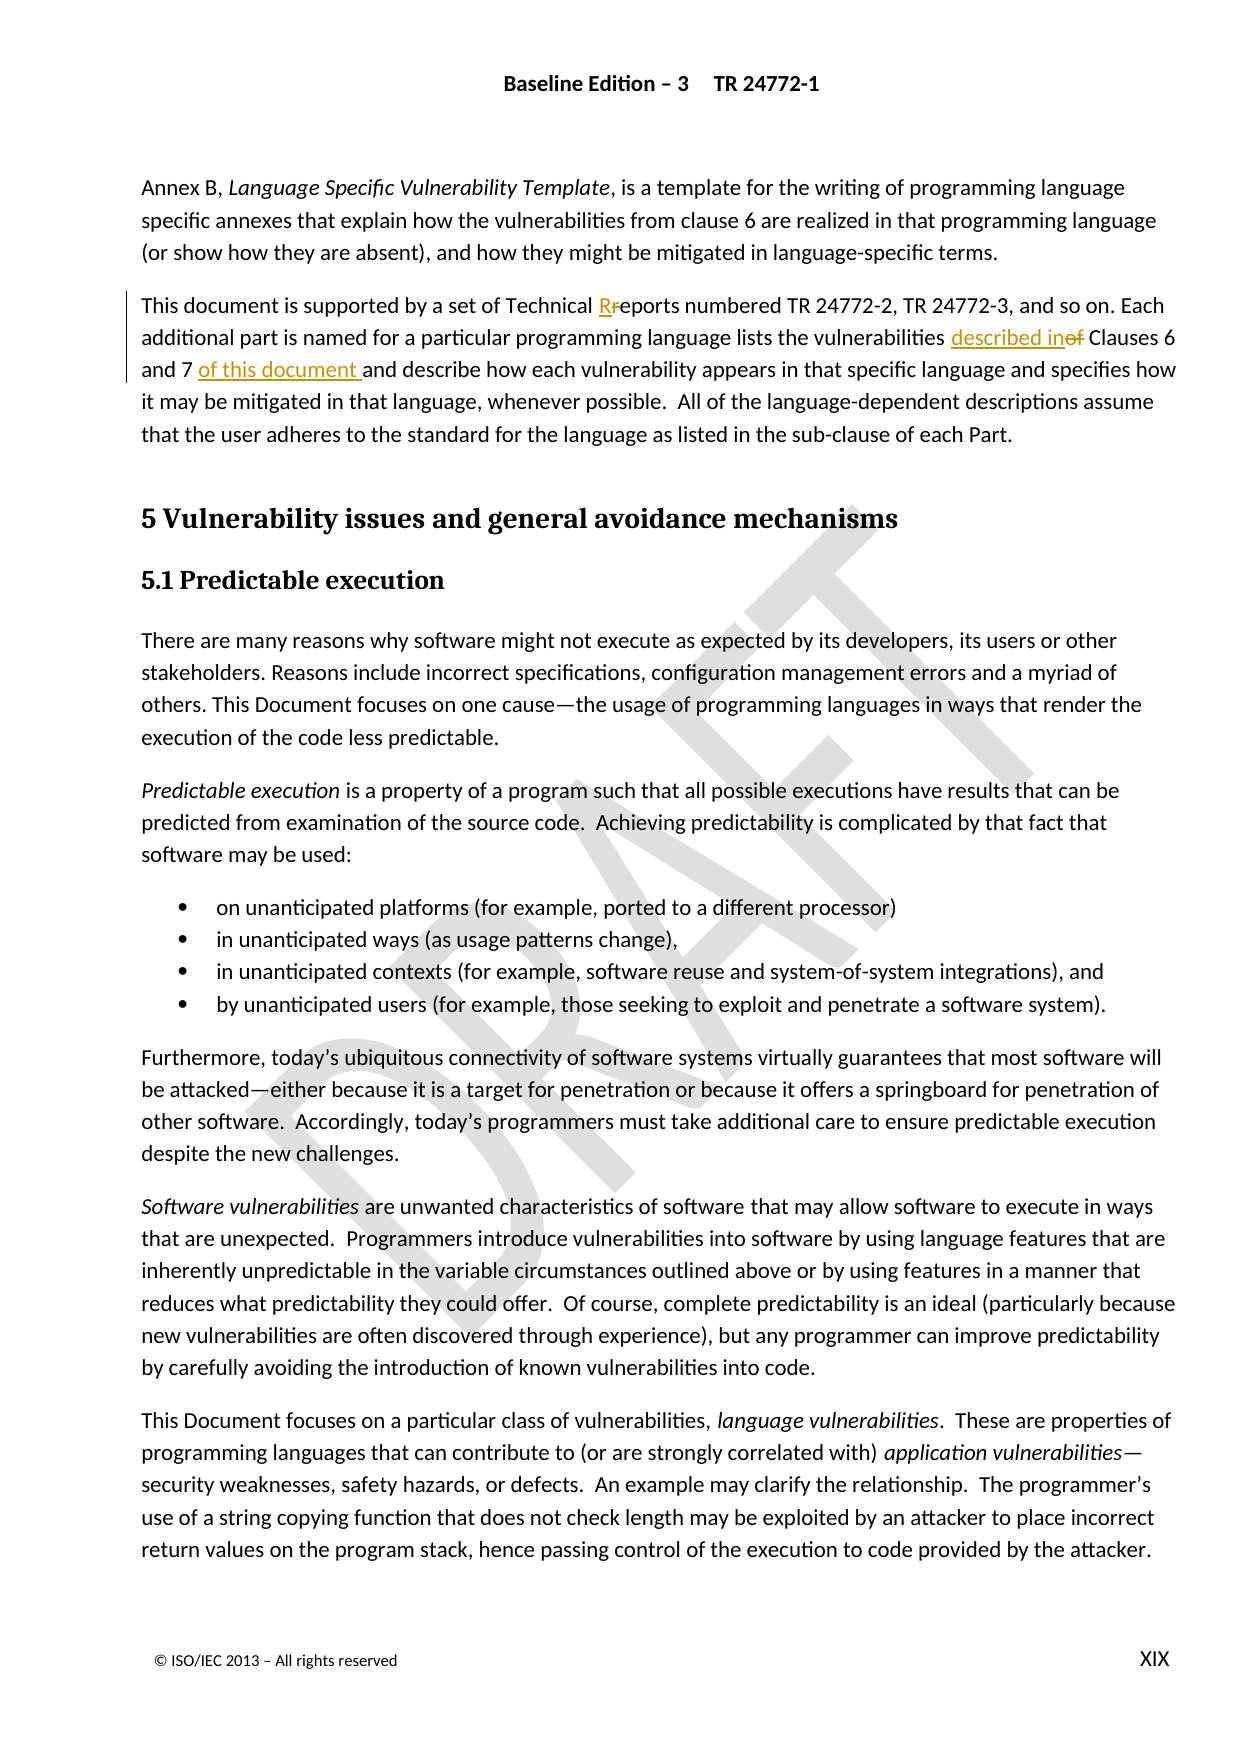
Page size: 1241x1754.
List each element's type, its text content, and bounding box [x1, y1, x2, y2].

list in unanticipated contexts (for example, software reuse and system-of-system integrations), and [178, 957, 1182, 986]
text This document is supported by a set of Technical eports numbered TR 24772-2, TR 24772-3, and so on. Each additional part is named for a particular programming language lists the vulnerabilities Clauses 6 and 7 and describe how each vulnerability appears in that specific language and specifies how it may be mitigated in that language, whenever possible. All of the language-dependent descriptions assume that the user adheres to the standard for the language as listed in the sub-clause of each Part. [141, 291, 1182, 448]
text Furthermore, today’s ubiquitous connectivity of software systems virtually guarantees that most software will be attacked—either because it is a target for penetration or because it offers a springboard for penetration of other software. Accordingly, today’s programmers must take additional care to ensure predictable execution despite the new challenges. [141, 1043, 1182, 1167]
subtitle 5.1 Predictable execution [141, 565, 1182, 597]
text There are many reasons why software might not execute as expected by its developers, its users or other stakeholders. Reasons include incorrect specifications, configuration management errors and a myriad of others. This Document focuses on one cause—the usage of programming languages in ways that render the execution of the code less predictable. [141, 626, 1182, 751]
text Software vulnerabilities are unwanted characteristics of software that may allow software to execute in ways that are unexpected. Programmers introduce vulnerabilities into software by using language features that are inherently unpredictable in the variable circumstances outlined above or by using features in a manner that reduces what predictability they could offer. Of course, complete predictability is an ideal (particularly because new vulnerabilities are often discovered through experience), but any programmer can improve predictability by carefully avoiding the introduction of known vulnerabilities into code. [141, 1192, 1182, 1381]
list in unanticipated ways (as usage patterns change), [178, 925, 1182, 953]
text Predictable execution is a property of a program such that all possible executions have results that can be predicted from examination of the source code. Achieving predictability is complicated by that fact that software may be used: [141, 776, 1182, 868]
text Annex B, Language Specific Vulnerability Template, is a template for the writing of programming language specific annexes that explain how the vulnerabilities from clause 6 are realized in that programming language (or show how they are absent), and how they might be mitigated in language-specific terms. [141, 173, 1182, 266]
subtitle 5 Vulnerability issues and general avoidance mechanisms [141, 502, 1182, 535]
list by unanticipated users (for example, those seeking to exploit and penetrate a software system). [178, 990, 1182, 1018]
list on unanticipated platforms (for example, ported to a different processor) [178, 893, 1182, 921]
